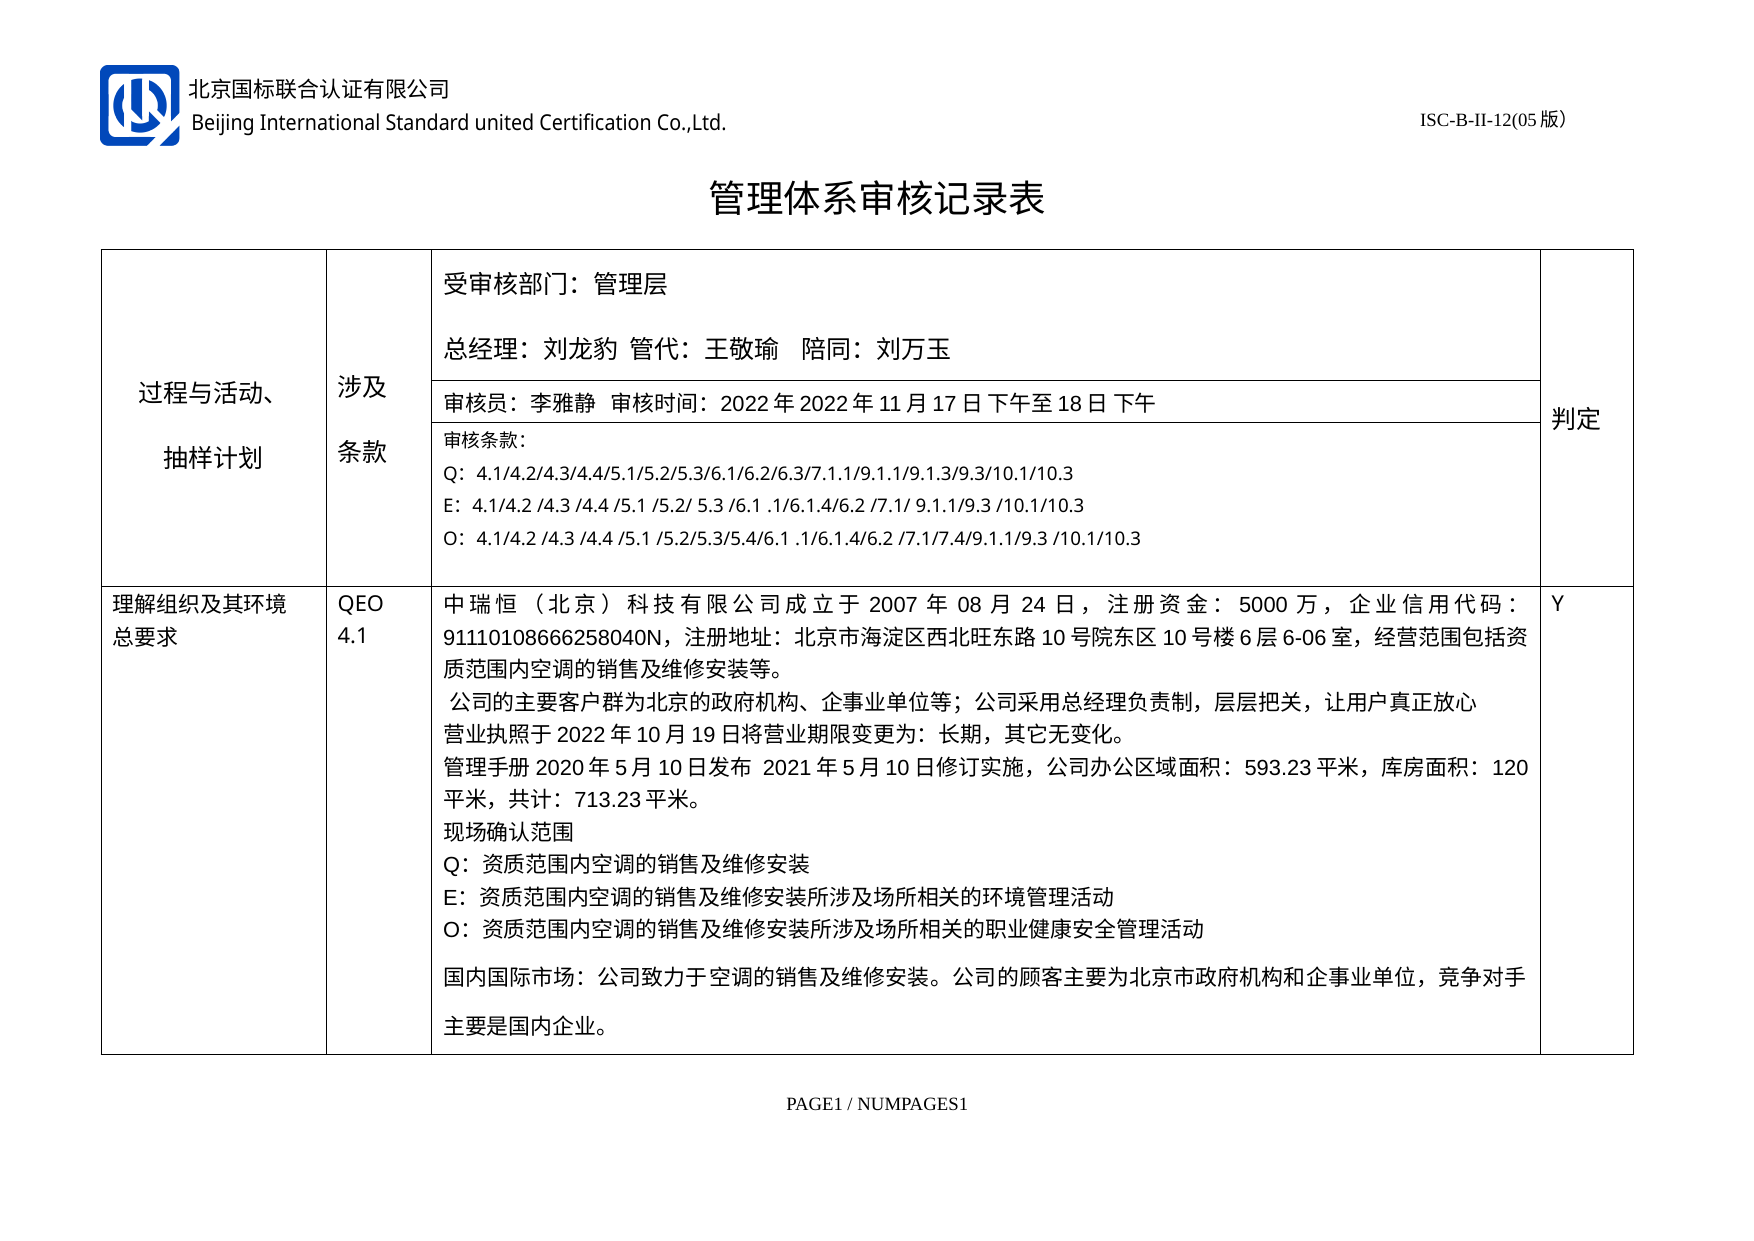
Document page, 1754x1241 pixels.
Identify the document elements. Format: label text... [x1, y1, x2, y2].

table_header 判定 [1541, 250, 1633, 586]
picture [100, 65, 180, 146]
table_header 受审核部门：管理层 总经理：刘龙豹 管代：王敬瑜 陪同：刘万玉 [432, 250, 1540, 380]
table_header 过程与活动、 抽样计划 [102, 250, 326, 586]
text 管理体系审核记录表 [112, 163, 1641, 228]
table_cell Y [1541, 587, 1633, 1054]
table_cell QEO 4.1 [327, 587, 431, 1054]
table_cell 理解组织及其环境 总要求 [102, 587, 326, 1054]
table_header 涉及 条款 [327, 250, 431, 586]
table_cell 审核条款： Q：4.1/4.2/4.3/4.4/5.1/5.2/5.3/6.1/6.2/6.3/7.1.1/9.1.1/9.1.3/9.3/10.1/10.3 E：4.1/4.2 /4.3 /4.4 /5.1 /5.2/ 5.3 /6.1 .1/6.1.4/6.2 /7.1/ 9.1.1/9.3 /10.1/10.3 O：4.1/4.2 /4.3 /4.4 /5.1 /5.2/5.3/5.4/6.1 .1/6.1.4/6.2 /7.1/7.4/9.1.1/9.3 /10.1/10.3 [432, 423, 1540, 586]
table_cell 审核员：李雅静 审核时间：2022年2022年11月17日 下午至18日 下午 [432, 381, 1540, 422]
